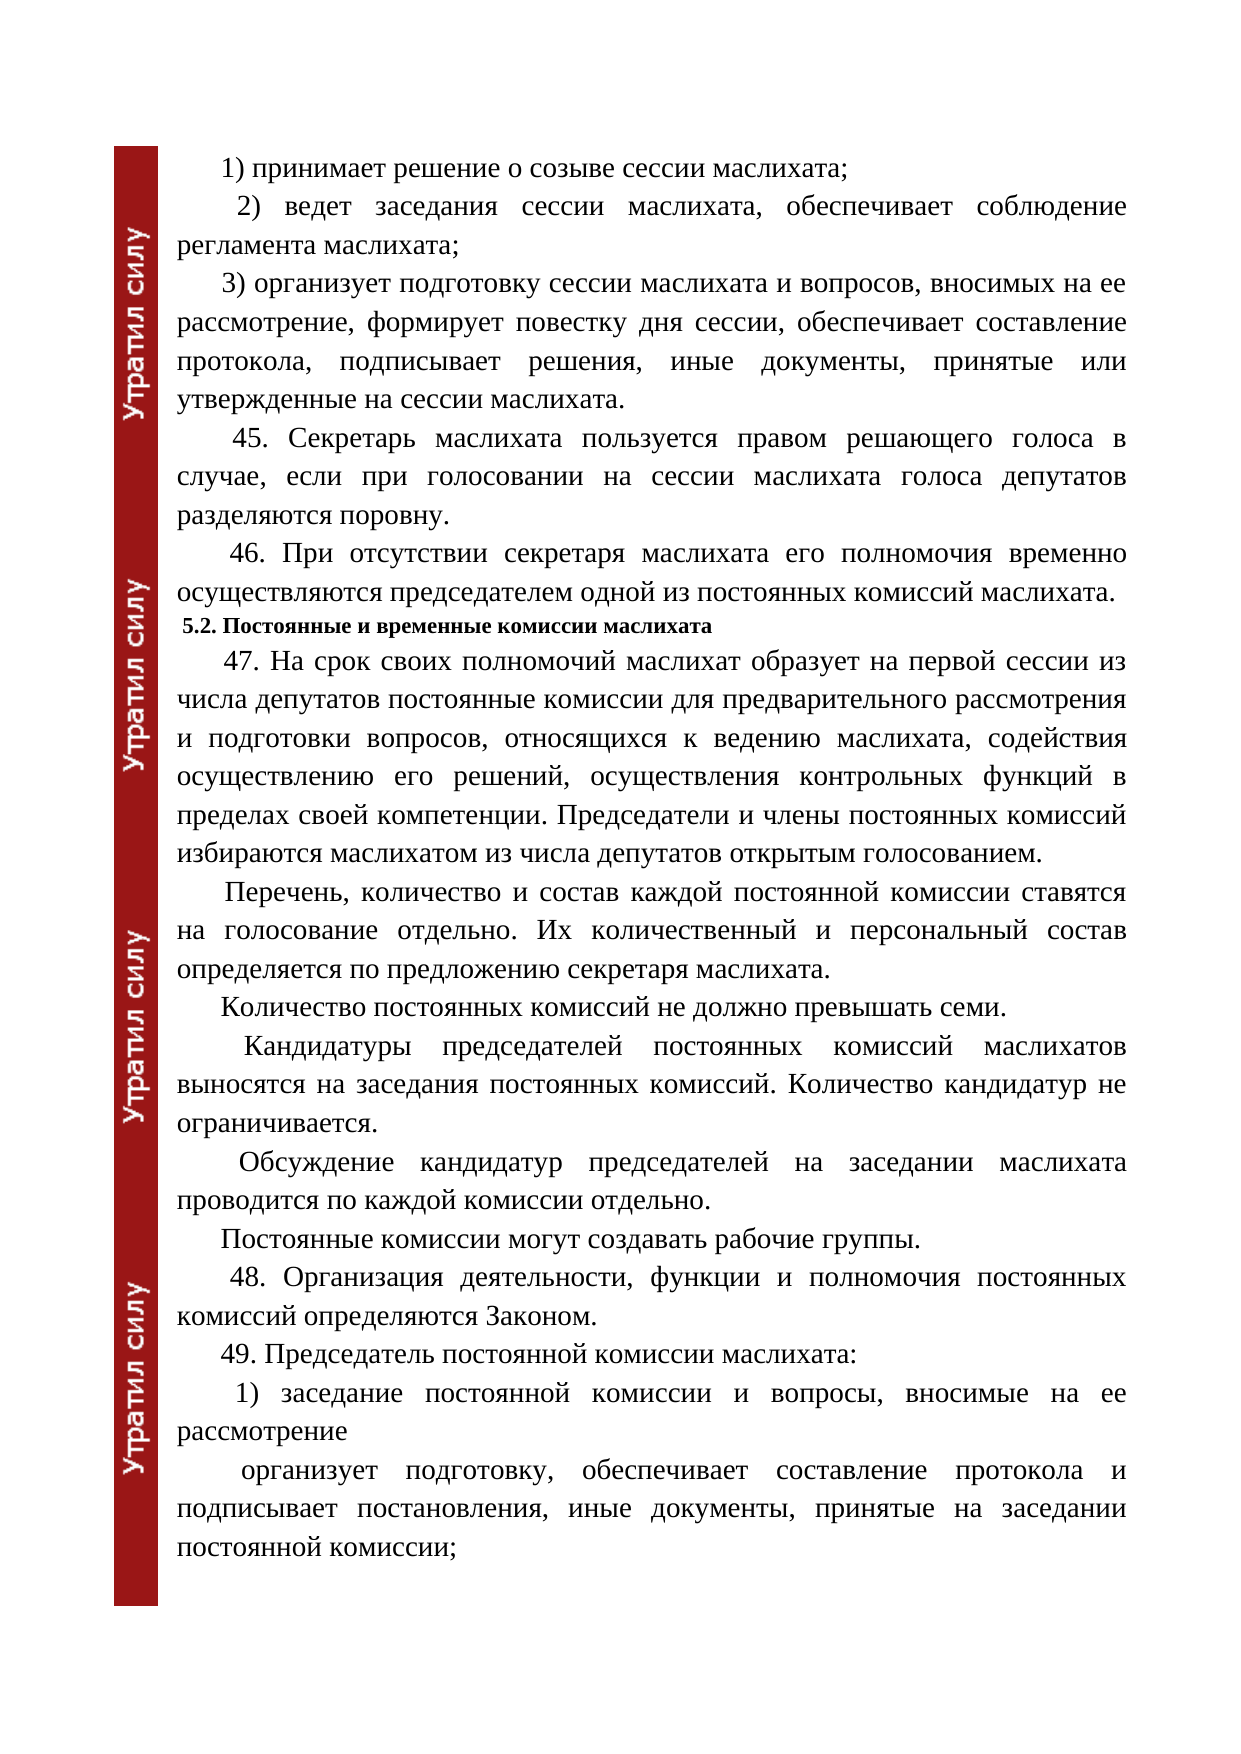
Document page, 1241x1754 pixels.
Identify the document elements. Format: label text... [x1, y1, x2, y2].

text 3) организует подготовку сессии маслихата и вопросов, вносимых на ее рассмотрение, формирует повестку дня сессии, обеспечивает составление протокола, подписывает решения, иные документы, принятые или утвержденные на сессии маслихата. [112, 266, 1128, 415]
text Обсуждение кандидатур председателей на заседании маслихата проводится по каждой комиссии отдельно. [112, 1144, 1128, 1216]
picture [114, 639, 158, 643]
text 2) ведет заседания сессии маслихата, обеспечивает соблюдение регламента маслихата; [112, 188, 1128, 261]
picture [114, 1447, 158, 1452]
picture [114, 415, 158, 420]
text 48. Организация деятельности, функции и полномочия постоянных комиссий определяются Законом. [112, 1259, 1128, 1331]
text 46. При отсутствии секретаря маслихата его полномочия временно осуществляются председателем одной из постоянных комиссий маслихата. [112, 535, 1128, 607]
text Количество постоянных комиссий не должно превышать семи. [112, 989, 1128, 1023]
picture [114, 984, 158, 989]
picture [114, 1023, 158, 1028]
picture [114, 1370, 158, 1375]
text организует подготовку, обеспечивает составление протокола и подписывает постановления, иные документы, принятые на заседании постоянной комиссии; [112, 1452, 1128, 1563]
picture [114, 530, 158, 535]
picture [114, 1563, 158, 1606]
text 47. На срок своих полномочий маслихат образует на первой сессии из числа депутатов постоянные комиссии для предварительного рассмотрения и подготовки вопросов, относящихся к ведению маслихата, содействия осуществлению его решений, осуществления контрольных функций в пределах своей компетенции. Председатели и члены постоянных комиссий избираются маслихатом из числа депутатов открытым голосованием. [112, 643, 1128, 869]
text 5.2. Постоянные и временные комиссии маслихата [112, 612, 1128, 639]
text 45. Секретарь маслихата пользуется правом решающего голоса в случае, если при голосовании на сессии маслихата голоса депутатов разделяются поровну. [112, 420, 1128, 530]
text Перечень, количество и состав каждой постоянной комиссии ставятся на голосование отдельно. Их количественный и персональный состав определяется по предложению секретаря маслихата. [112, 874, 1128, 984]
text Кандидатуры председателей постоянных комиссий маслихатов выносятся на заседания постоянных комиссий. Количество кандидатур не ограничивается. [112, 1028, 1128, 1139]
picture [114, 1139, 158, 1144]
text 1) принимает решение о созыве сессии маслихата; [112, 150, 1128, 183]
picture [114, 1254, 158, 1259]
picture [114, 1216, 158, 1221]
picture [114, 146, 158, 150]
picture [114, 1331, 158, 1336]
text Постоянные комиссии могут создавать рабочие группы. [112, 1221, 1128, 1254]
picture [114, 607, 158, 612]
text 1) заседание постоянной комиссии и вопросы, вносимые на ее рассмотрение [112, 1375, 1128, 1447]
picture [114, 183, 158, 188]
text 49. Председатель постоянной комиссии маслихата: [112, 1336, 1128, 1370]
picture [114, 869, 158, 874]
picture [114, 261, 158, 266]
